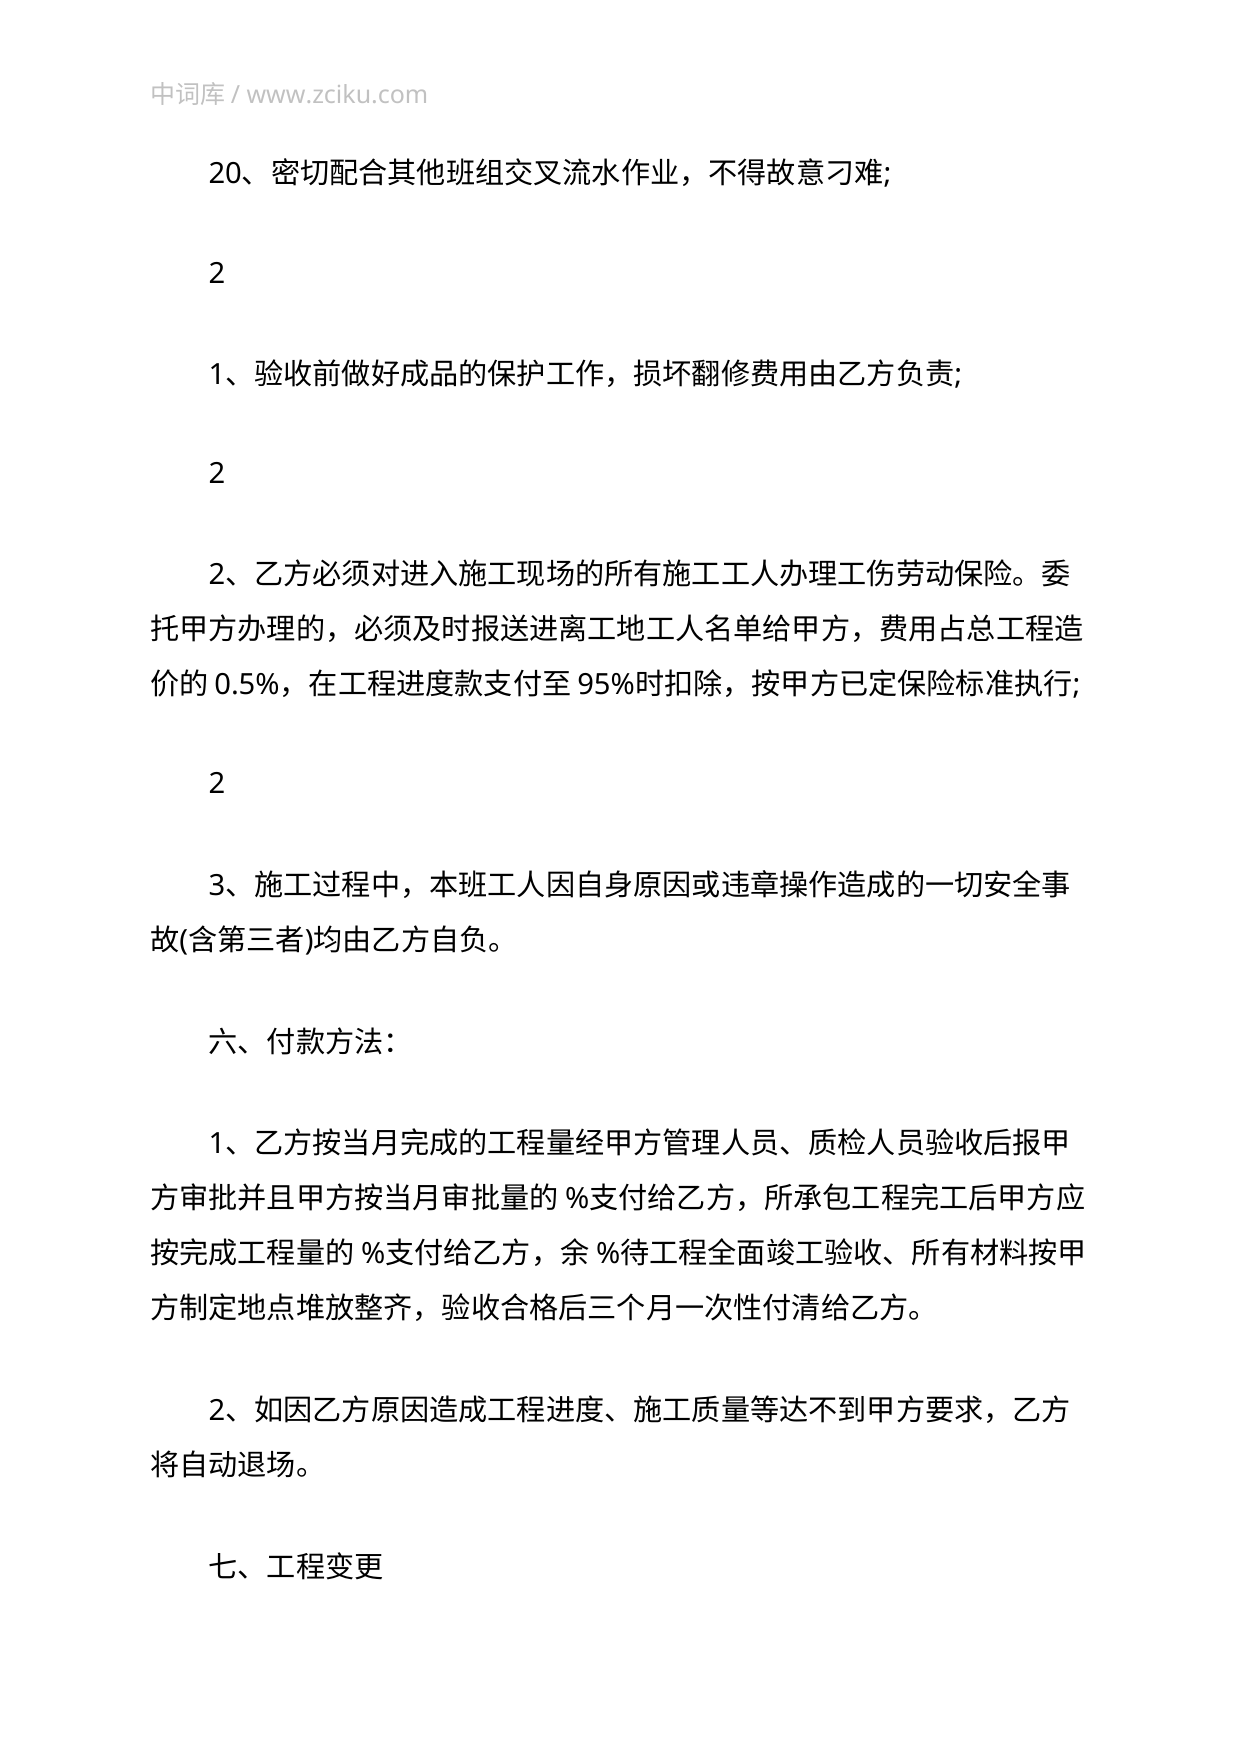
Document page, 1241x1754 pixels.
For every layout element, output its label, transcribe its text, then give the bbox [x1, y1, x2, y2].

text 2 [150, 252, 1090, 292]
text 20、密切配合其他班组交叉流水作业，不得故意刁难; [150, 150, 1090, 192]
text 七、工程变更 [150, 1543, 1090, 1586]
text 2、乙方必须对进入施工现场的所有施工工人办理工伤劳动保险。委托甲方办理的，必须及时报送进离工地工人名单给甲方，费用占总工程造价的0.5%，在工程进度款支付至95%时扣除，按甲方已定保险标准执行; [150, 551, 1090, 703]
text 2、如因乙方原因造成工程进度、施工质量等达不到甲方要求，乙方将自动退场。 [150, 1387, 1090, 1484]
text 2 [150, 452, 1090, 492]
text 六、付款方法： [150, 1018, 1090, 1060]
text 1、验收前做好成品的保护工作，损坏翻修费用由乙方负责; [150, 350, 1090, 393]
text 3、施工过程中，本班工人因自身原因或违章操作造成的一切安全事故(含第三者)均由乙方自负。 [150, 861, 1090, 958]
text 2 [150, 763, 1090, 802]
text 1、乙方按当月完成的工程量经甲方管理人员、质检人员验收后报甲方审批并且甲方按当月审批量的 %支付给乙方，所承包工程完工后甲方应按完成工程量的 %支付给乙方，余 %待工程全面竣工验收、所有材料按甲方制定地点堆放整齐，验收合格后三个月一次性付清给乙方。 [150, 1120, 1090, 1327]
